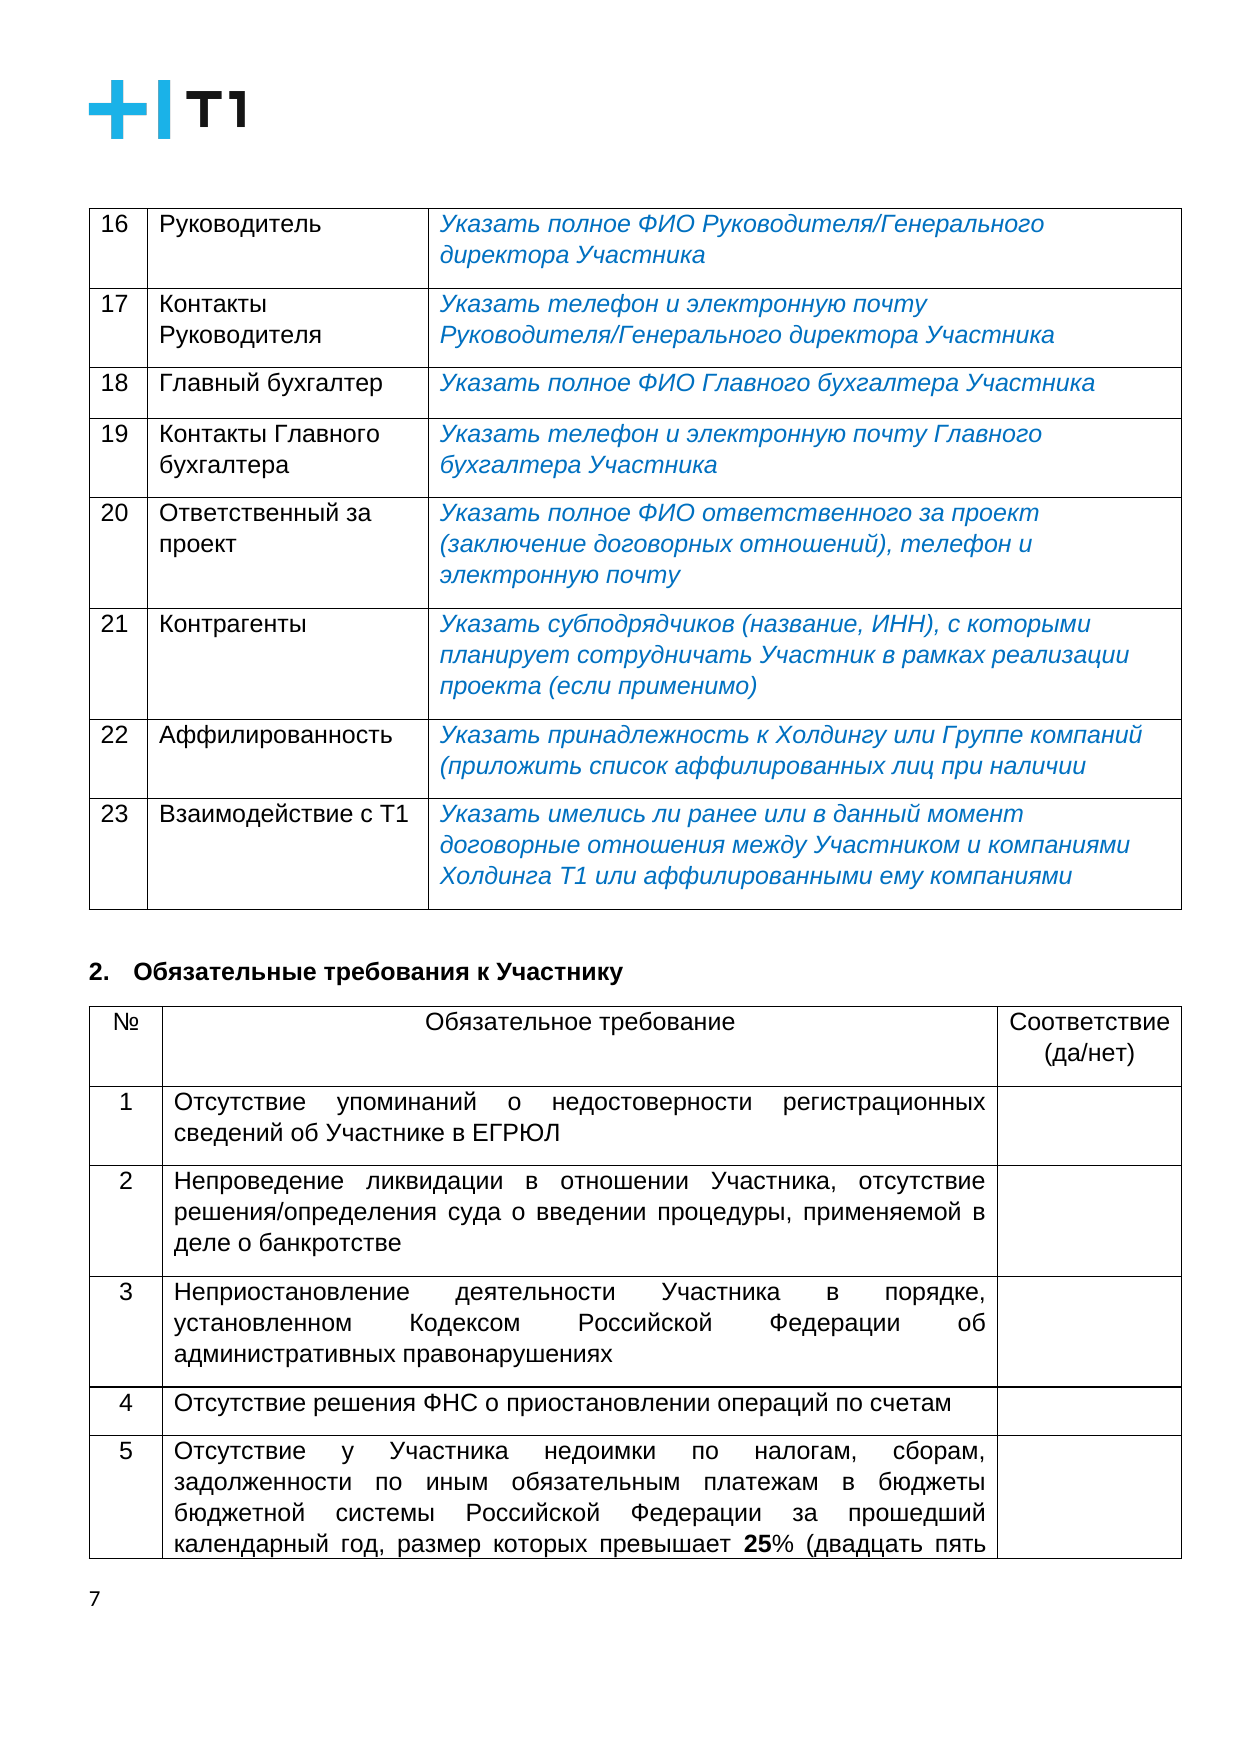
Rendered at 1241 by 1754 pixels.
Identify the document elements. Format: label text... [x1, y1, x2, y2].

table_header № [90, 1007, 162, 1086]
table_cell Контрагенты [148, 609, 428, 718]
table_cell Указать телефон и электронную почту Главного бухгалтера Участника [429, 419, 1181, 497]
table_cell [998, 1087, 1181, 1165]
table_cell 4 [90, 1388, 162, 1435]
table_cell Взаимодействие с Т1 [148, 799, 428, 909]
table_cell Контакты Главного бухгалтера [148, 419, 428, 497]
table_cell Указать полное ФИО ответственного за проект (заключение договорных отношений), телефон и электронную почту [429, 498, 1181, 608]
table_header Соответствие (да/нет) [998, 1007, 1181, 1086]
table_cell 19 [90, 419, 147, 497]
table_cell [998, 1166, 1181, 1276]
table_cell 21 [90, 609, 147, 718]
table_cell Указать полное ФИО Руководителя/Генерального директора Участника [429, 209, 1181, 288]
table_cell Указать принадлежность к Холдингу или Группе компаний (приложить список аффилированных лиц при наличии [429, 720, 1181, 798]
table_cell Отсутствие упоминаний о недостоверности регистрационных сведений об Участнике в ЕГРЮЛ [163, 1087, 997, 1165]
list Обязательные требования к Участнику [89, 957, 1152, 985]
table_cell [998, 1388, 1181, 1435]
table_cell 22 [90, 720, 147, 798]
table_cell Контакты Руководителя [148, 289, 428, 367]
table_cell Главный бухгалтер [148, 368, 428, 418]
table_cell Указать полное ФИО Главного бухгалтера Участника [429, 368, 1181, 418]
table_cell 17 [90, 289, 147, 367]
table_cell 20 [90, 498, 147, 608]
table_cell 16 [90, 209, 147, 288]
table_cell [998, 1277, 1181, 1386]
picture [88, 80, 245, 139]
table_cell Неприостановление деятельности Участника в порядке, установленном Кодексом Российской Федерации об административных правонарушениях [163, 1277, 997, 1386]
table_cell [998, 1436, 1181, 1558]
table_cell 23 [90, 799, 147, 909]
table_cell 2 [90, 1166, 162, 1276]
table_cell Указать имелись ли ранее или в данный момент договорные отношения между Участником и компаниями Холдинга Т1 или аффилированными ему компаниями [429, 799, 1181, 909]
table_cell 1 [90, 1087, 162, 1165]
table_cell Указать субподрядчиков (название, ИНН), с которыми планирует сотрудничать Участник в рамках реализации проекта (если применимо) [429, 609, 1181, 718]
table_cell Отсутствие решения ФНС о приостановлении операций по счетам [163, 1388, 997, 1435]
table_cell 5 [90, 1436, 162, 1558]
table_cell Аффилированность [148, 720, 428, 798]
table_header Обязательное требование [163, 1007, 997, 1086]
table_cell Непроведение ликвидации в отношении Участника, отсутствие решения/определения суда о введении процедуры, применяемой в деле о банкротстве [163, 1166, 997, 1276]
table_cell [163, 1436, 997, 1558]
table_cell Указать телефон и электронную почту Руководителя/Генерального директора Участника [429, 289, 1181, 367]
table_cell 3 [90, 1277, 162, 1386]
table_cell Руководитель [148, 209, 428, 288]
table_cell 18 [90, 368, 147, 418]
table_cell Ответственный за проект [148, 498, 428, 608]
